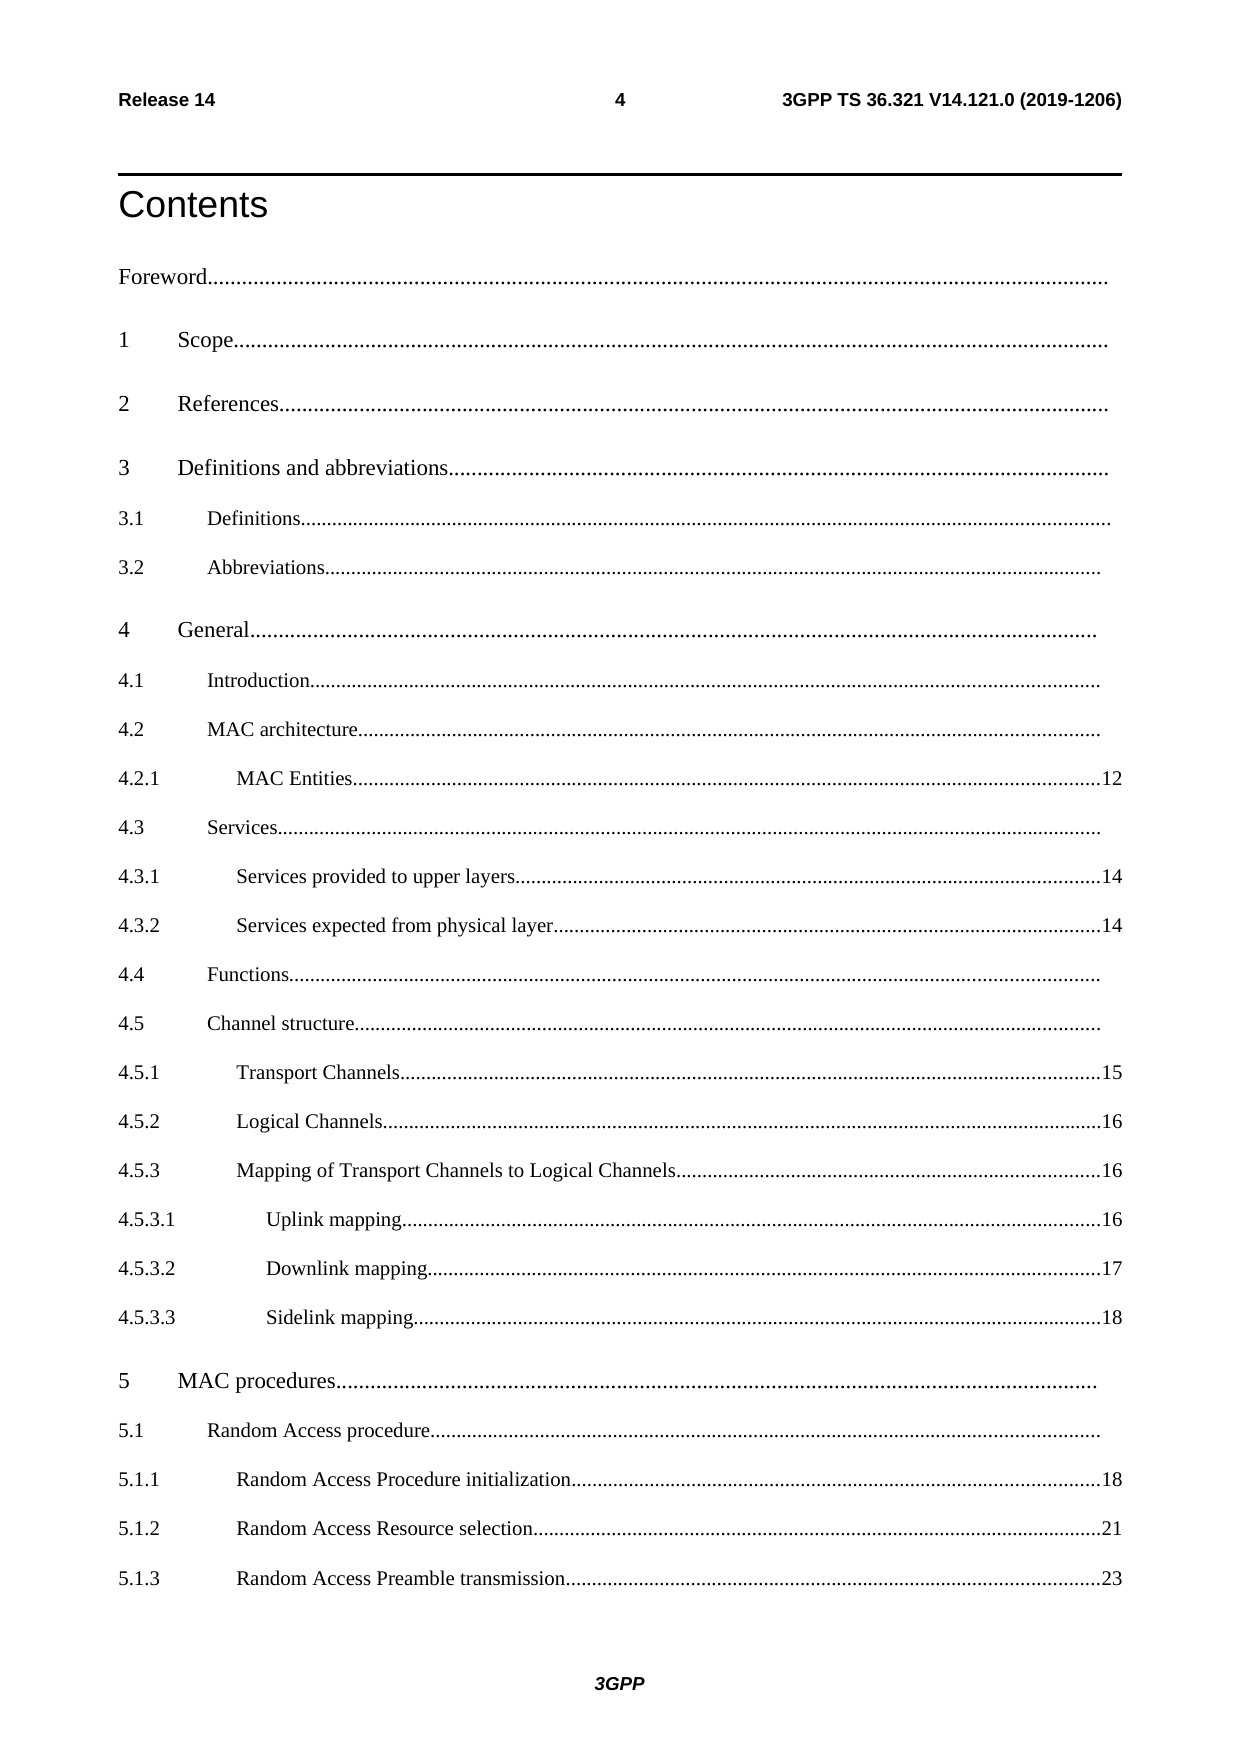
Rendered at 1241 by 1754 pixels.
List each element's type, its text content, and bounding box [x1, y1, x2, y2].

text 4.2.1 MAC Entities 12 [118, 766, 1122, 790]
text 4.5.3.2 Downlink mapping 17 [118, 1256, 1122, 1280]
text 4.5.2 Logical Channels 16 [118, 1109, 1122, 1133]
text 4 General 11 [118, 616, 1078, 642]
text 1 Scope 7 [118, 326, 1078, 353]
text 3.2 Abbreviations 10 [118, 554, 1078, 579]
text 5.1.2 Random Access Resource selection 21 [118, 1516, 1122, 1540]
text 4.3.2 Services expected from physical layer 14 [118, 913, 1122, 937]
text 4.3.1 Services provided to upper layers 14 [118, 864, 1122, 888]
text 4.4 Functions 14 [118, 962, 1078, 986]
text 4.5 Channel structure 15 [118, 1011, 1078, 1035]
text 5.1.3 Random Access Preamble transmission 23 [118, 1565, 1122, 1589]
text 3 Definitions and abbreviations 8 [118, 454, 1078, 481]
text 2 References 7 [118, 390, 1078, 417]
text 4.3 Services 14 [118, 815, 1078, 839]
text 4.5.3.3 Sidelink mapping 18 [118, 1305, 1122, 1329]
text 4.2 MAC architecture 11 [118, 717, 1078, 741]
text Foreword 6 [118, 263, 1078, 289]
text 5.1 Random Access procedure 18 [118, 1418, 1078, 1442]
text 5 MAC procedures 18 [118, 1367, 1078, 1393]
text 4.5.1 Transport Channels 15 [118, 1060, 1122, 1084]
text 5.1.1 Random Access Procedure initialization 18 [118, 1467, 1122, 1491]
text 4.1 Introduction 11 [118, 667, 1078, 692]
text 3.1 Definitions 8 [118, 506, 1078, 529]
text 4.5.3.1 Uplink mapping 16 [118, 1207, 1122, 1231]
text Contents [118, 176, 1122, 225]
text 4.5.3 Mapping of Transport Channels to Logical Channels 16 [118, 1158, 1122, 1182]
